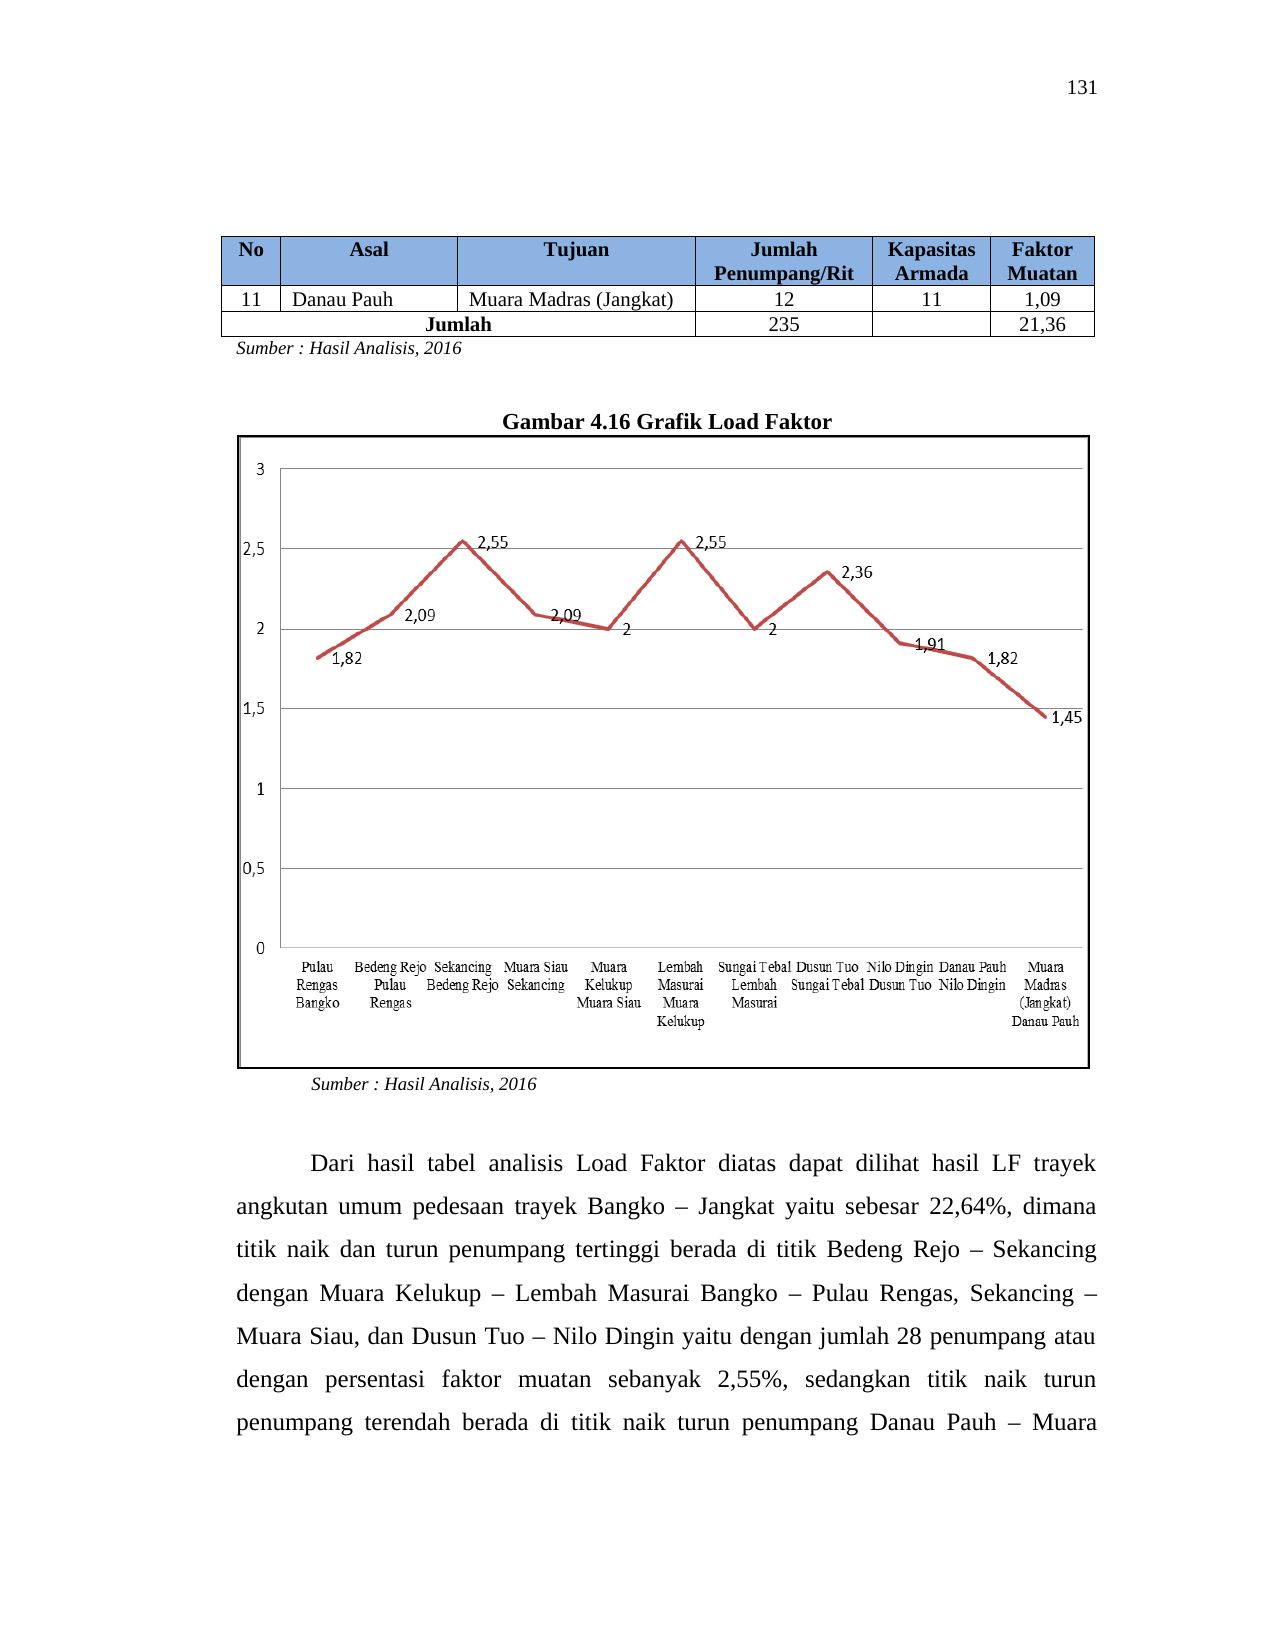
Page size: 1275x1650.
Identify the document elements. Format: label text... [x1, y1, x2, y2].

text Sumber : Hasil Analisis, 2016 [236, 337, 1098, 358]
table_cell 21,36 [991, 312, 1094, 336]
table_header Jumlah Penumpang/Rit [696, 237, 872, 285]
table_header Asal [281, 237, 457, 285]
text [236, 1148, 1098, 1436]
picture [239, 437, 1088, 1067]
text Sumber : Hasil Analisis, 2016 [236, 1073, 1098, 1094]
table_cell 235 [696, 312, 872, 336]
text Gambar 4.16 Grafik Load Faktor [236, 408, 1098, 435]
table_header Tujuan [458, 237, 695, 285]
table_cell 11 [873, 286, 990, 311]
table_header Kapasitas Armada [873, 237, 990, 285]
table_cell Muara Madras (Jangkat) [458, 286, 695, 311]
table_cell [873, 312, 990, 336]
table_cell Jumlah [222, 312, 695, 336]
table_header Faktor Muatan [991, 237, 1094, 285]
table_header No [222, 237, 280, 285]
table_cell Danau Pauh [281, 286, 457, 311]
table_cell 12 [696, 286, 872, 311]
table_cell 11 [222, 286, 280, 311]
table_cell 1,09 [991, 286, 1094, 311]
